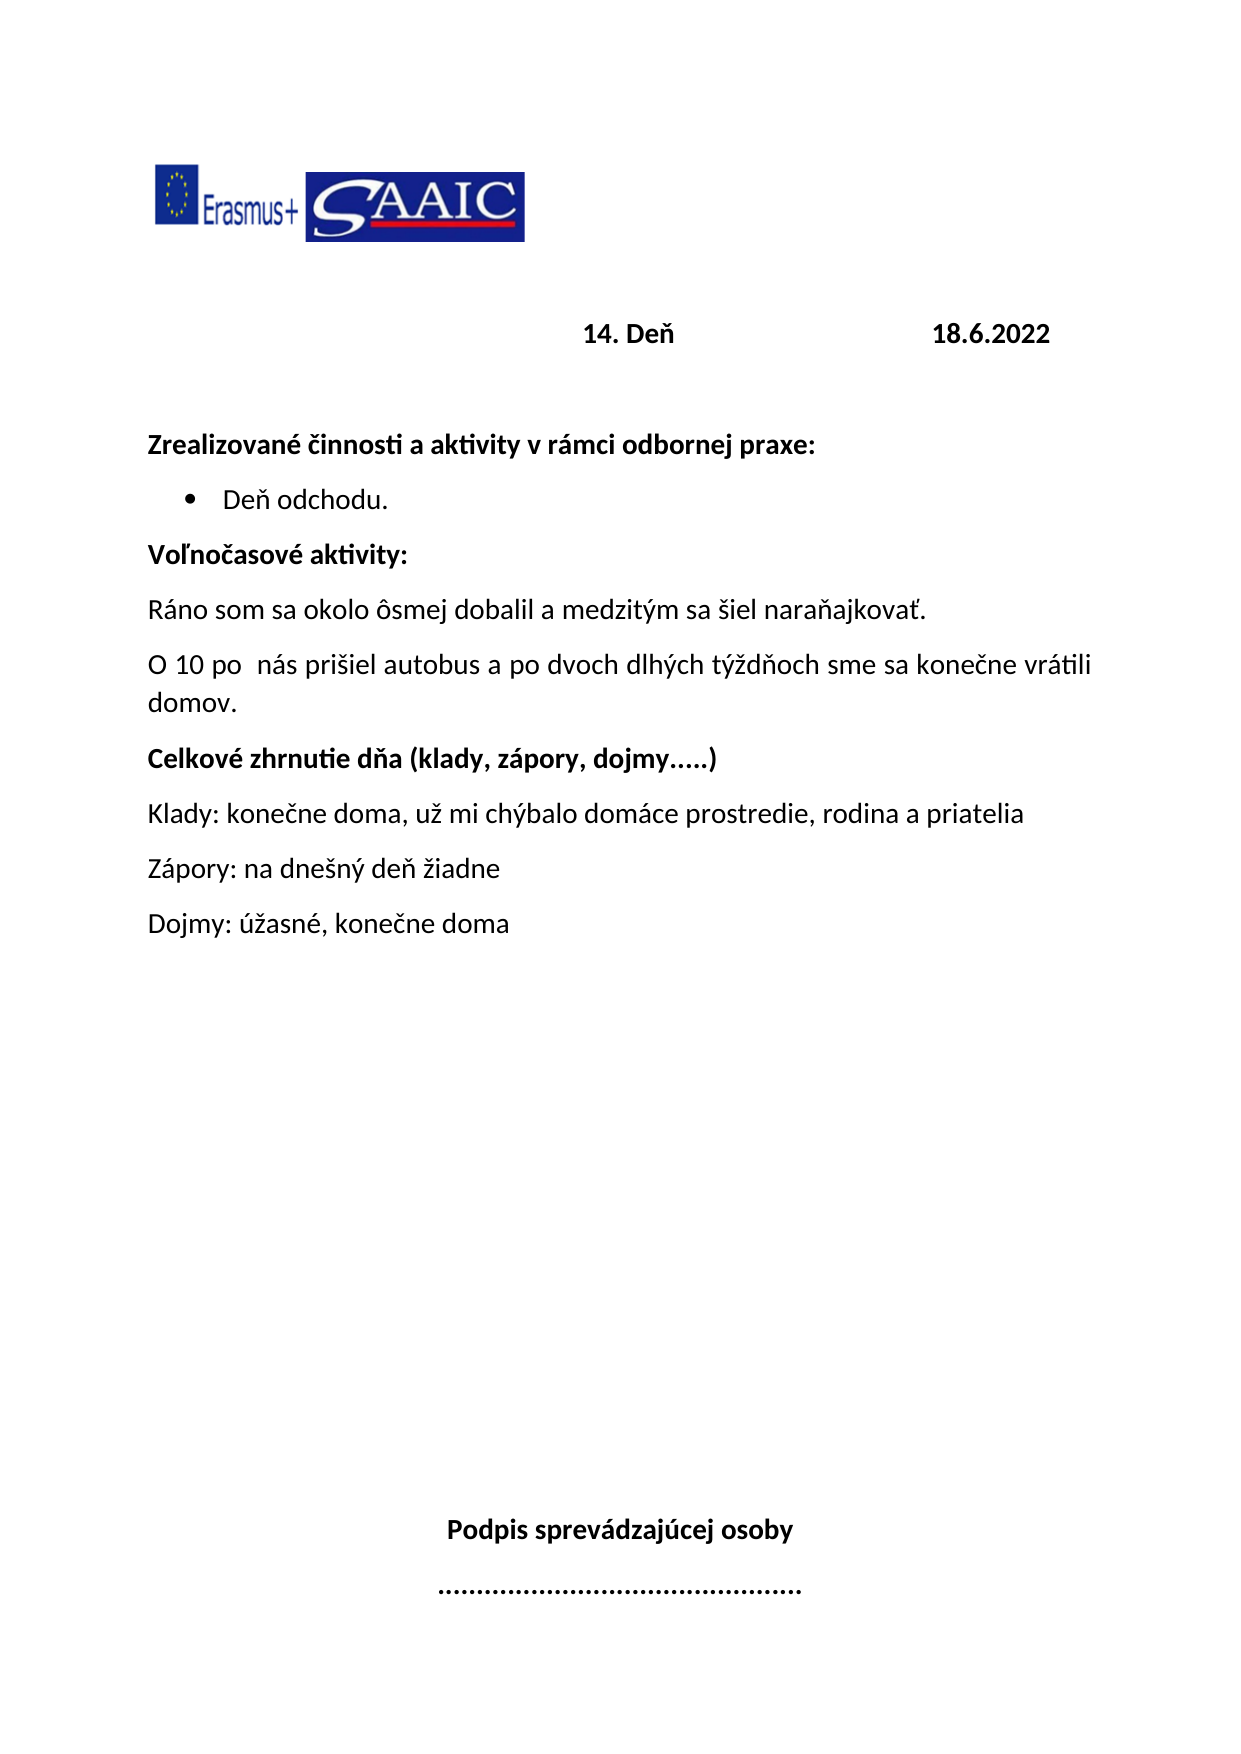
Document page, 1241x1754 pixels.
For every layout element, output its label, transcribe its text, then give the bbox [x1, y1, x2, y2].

text Voľnočasové aktivity: [148, 536, 1093, 572]
text Ráno som sa okolo ôsmej dobalil a medzitým sa šiel naraňajkovať. [148, 591, 1093, 627]
text ............................................... [148, 1566, 1093, 1602]
text O 10 po nás prišiel autobus a po dvoch dlhých týždňoch sme sa konečne vrátili domov. [148, 646, 1093, 720]
text 14. Deň 18.6.2022 [148, 316, 1093, 351]
text Zrealizované činnosti a aktivity v rámci odbornej praxe: [148, 426, 1093, 461]
list Deň odchodu. [185, 481, 1093, 516]
text Klady: konečne doma, už mi chýbalo domáce prostredie, rodina a priatelia [148, 795, 1093, 830]
text Dojmy: úžasné, konečne doma [148, 905, 1093, 941]
picture [147, 147, 525, 242]
text Podpis sprevádzajúcej osoby [148, 1511, 1093, 1547]
text Zápory: na dnešný deň žiadne [148, 850, 1093, 886]
text Celkové zhrnutie dňa (klady, zápory, dojmy.....) [148, 740, 1093, 775]
